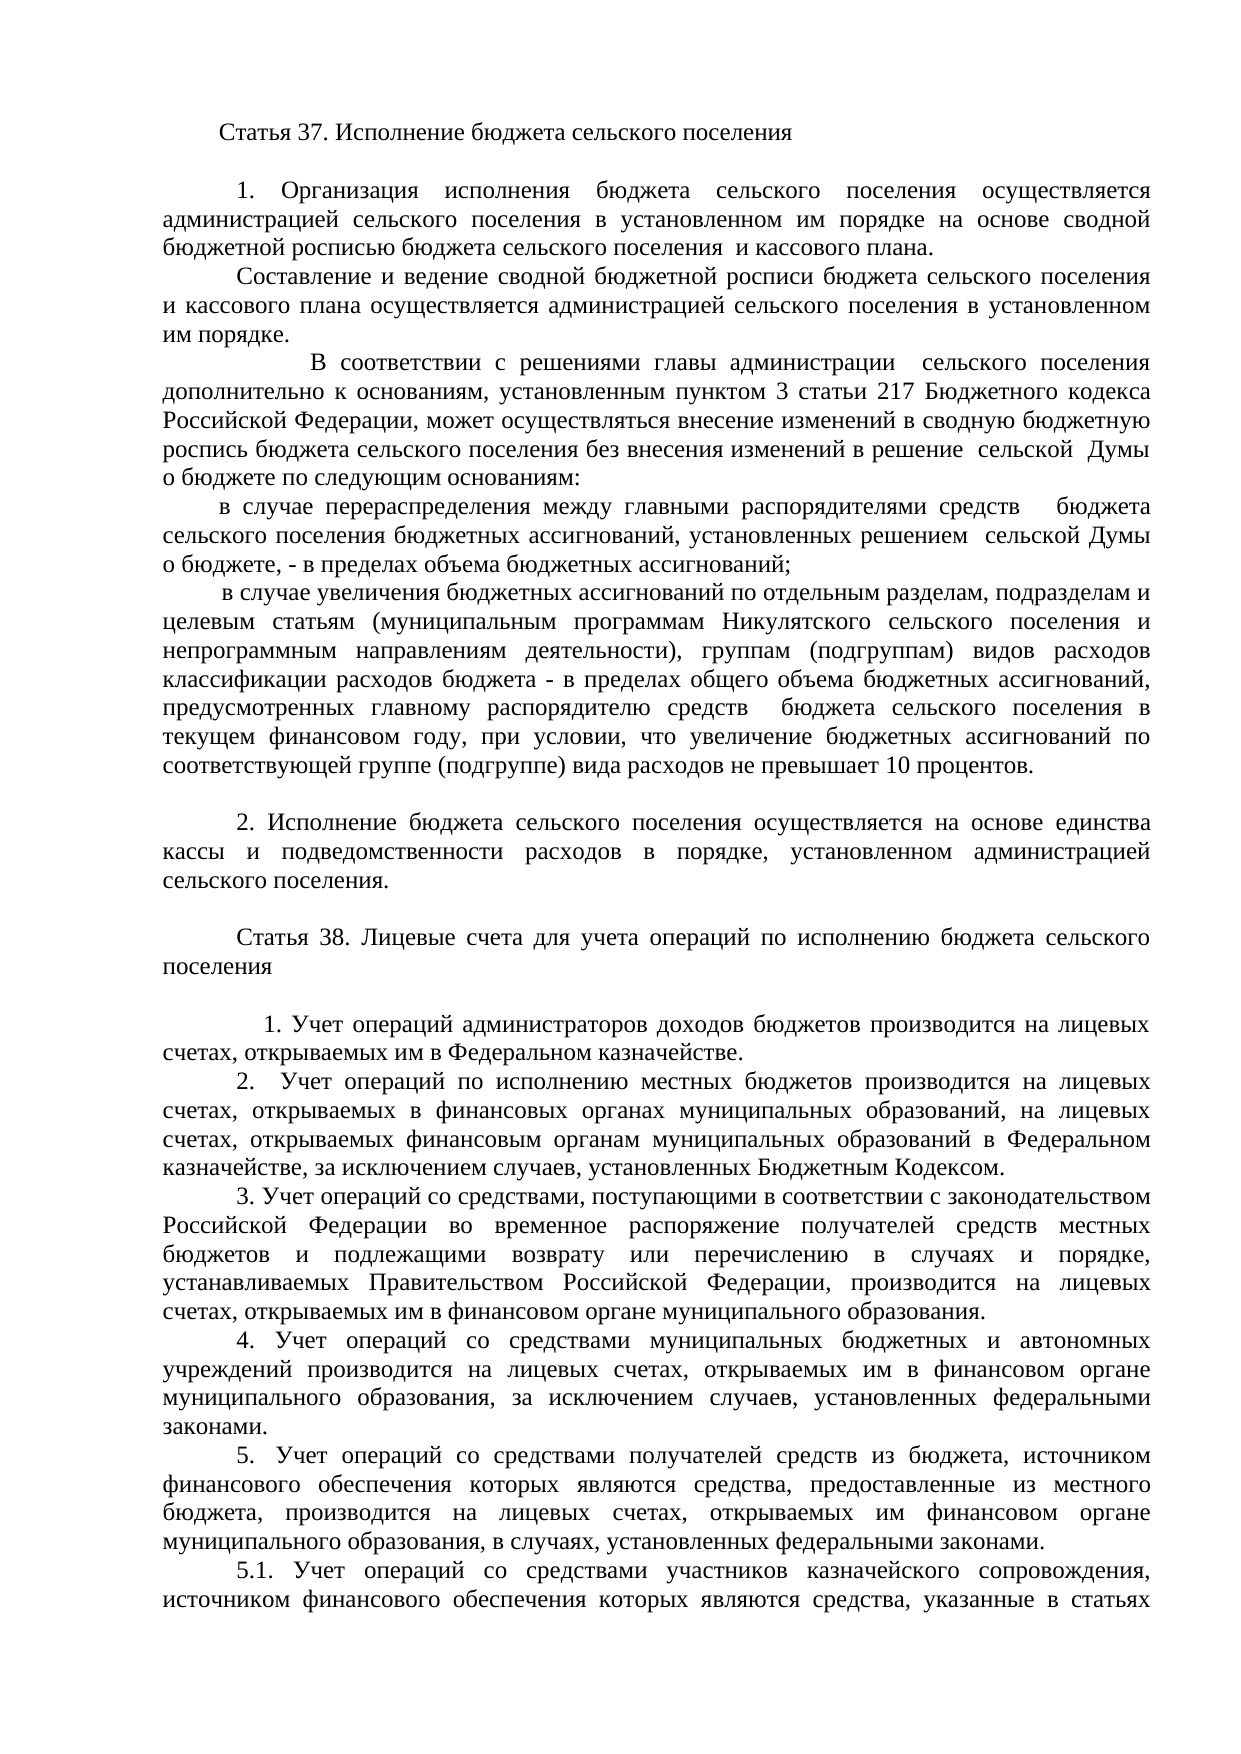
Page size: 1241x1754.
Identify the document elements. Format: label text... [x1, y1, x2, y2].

text 1. Организация исполнения бюджета сельского поселения осуществляется администрацией сельского поселения в установленном им порядке на основе сводной бюджетной росписью бюджета сельского поселения и кассового плана. [162, 175, 1152, 261]
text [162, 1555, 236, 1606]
text 2. Исполнение бюджета сельского поселения осуществляется на основе единства кассы и подведомственности расходов в порядке, установленном администрацией сельского поселения. [162, 807, 1152, 894]
text 2. Учет операций по исполнению местных бюджетов производится на лицевых счетах, открываемых в финансовых органах муниципальных образований, на лицевых счетах, открываемых финансовым органам муниципальных образований в Федеральном казначействе, за исключением случаев, установленных Бюджетным Кодексом. [162, 1066, 1152, 1181]
text 4. Учет операций со средствами муниципальных бюджетных и автономных учреждений производится на лицевых счетах, открываемых им в финансовом органе муниципального образования, за исключением случаев, установленных федеральными законами. [162, 1325, 1152, 1440]
text Статья 37. Исполнение бюджета сельского поселения [162, 117, 1152, 146]
text в случае увеличения бюджетных ассигнований по отдельным разделам, подразделам и целевым статьям (муниципальным программам Никулятского сельского поселения и непрограммным направлениям деятельности), группам (подгруппам) видов расходов классификации расходов бюджета - в пределах общего объема бюджетных ассигнований, предусмотренных главному распорядителю средств бюджета сельского поселения в текущем финансовом году, при условии, что увеличение бюджетных ассигнований по соответствующей группе (подгруппе) вида расходов не превышает 10 процентов. [162, 577, 1152, 779]
text 5. Учет операций со средствами получателей средств из бюджета, источником финансового обеспечения которых являются средства, предоставленные из местного бюджета, производится на лицевых счетах, открываемых им финансовом органе муниципального образования, в случаях, установленных федеральными законами. [162, 1440, 1152, 1555]
text Статья 38. Лицевые счета для учета операций по исполнению бюджета сельского поселения [162, 922, 1152, 980]
text В соответствии с решениями главы администрации сельского поселения дополнительно к основаниям, установленным пунктом 3 статьи 217 Бюджетного кодекса Российской Федерации, может осуществляться внесение изменений в сводную бюджетную роспись бюджета сельского поселения без внесения изменений в решение сельской Думы о бюджете по следующим основаниям: [162, 347, 1152, 491]
text 1. Учет операций администраторов доходов бюджетов производится на лицевых счетах, открываемых им в Федеральном казначействе. [162, 1009, 1152, 1066]
text Составление и ведение сводной бюджетной росписи бюджета сельского поселения и кассового плана осуществляется администрацией сельского поселения в установленном им порядке. [162, 261, 1152, 347]
text 3. Учет операций со средствами, поступающими в соответствии с законодательством Российской Федерации во временное распоряжение получателей средств местных бюджетов и подлежащими возврату или перечислению в случаях и порядке, устанавливаемых Правительством Российской Федерации, производится на лицевых счетах, открываемых им в финансовом органе муниципального образования. [162, 1181, 1152, 1325]
text в случае перераспределения между главными распорядителями средств бюджета сельского поселения бюджетных ассигнований, установленных решением сельской Думы о бюджете, - в пределах объема бюджетных ассигнований; [162, 491, 1152, 577]
